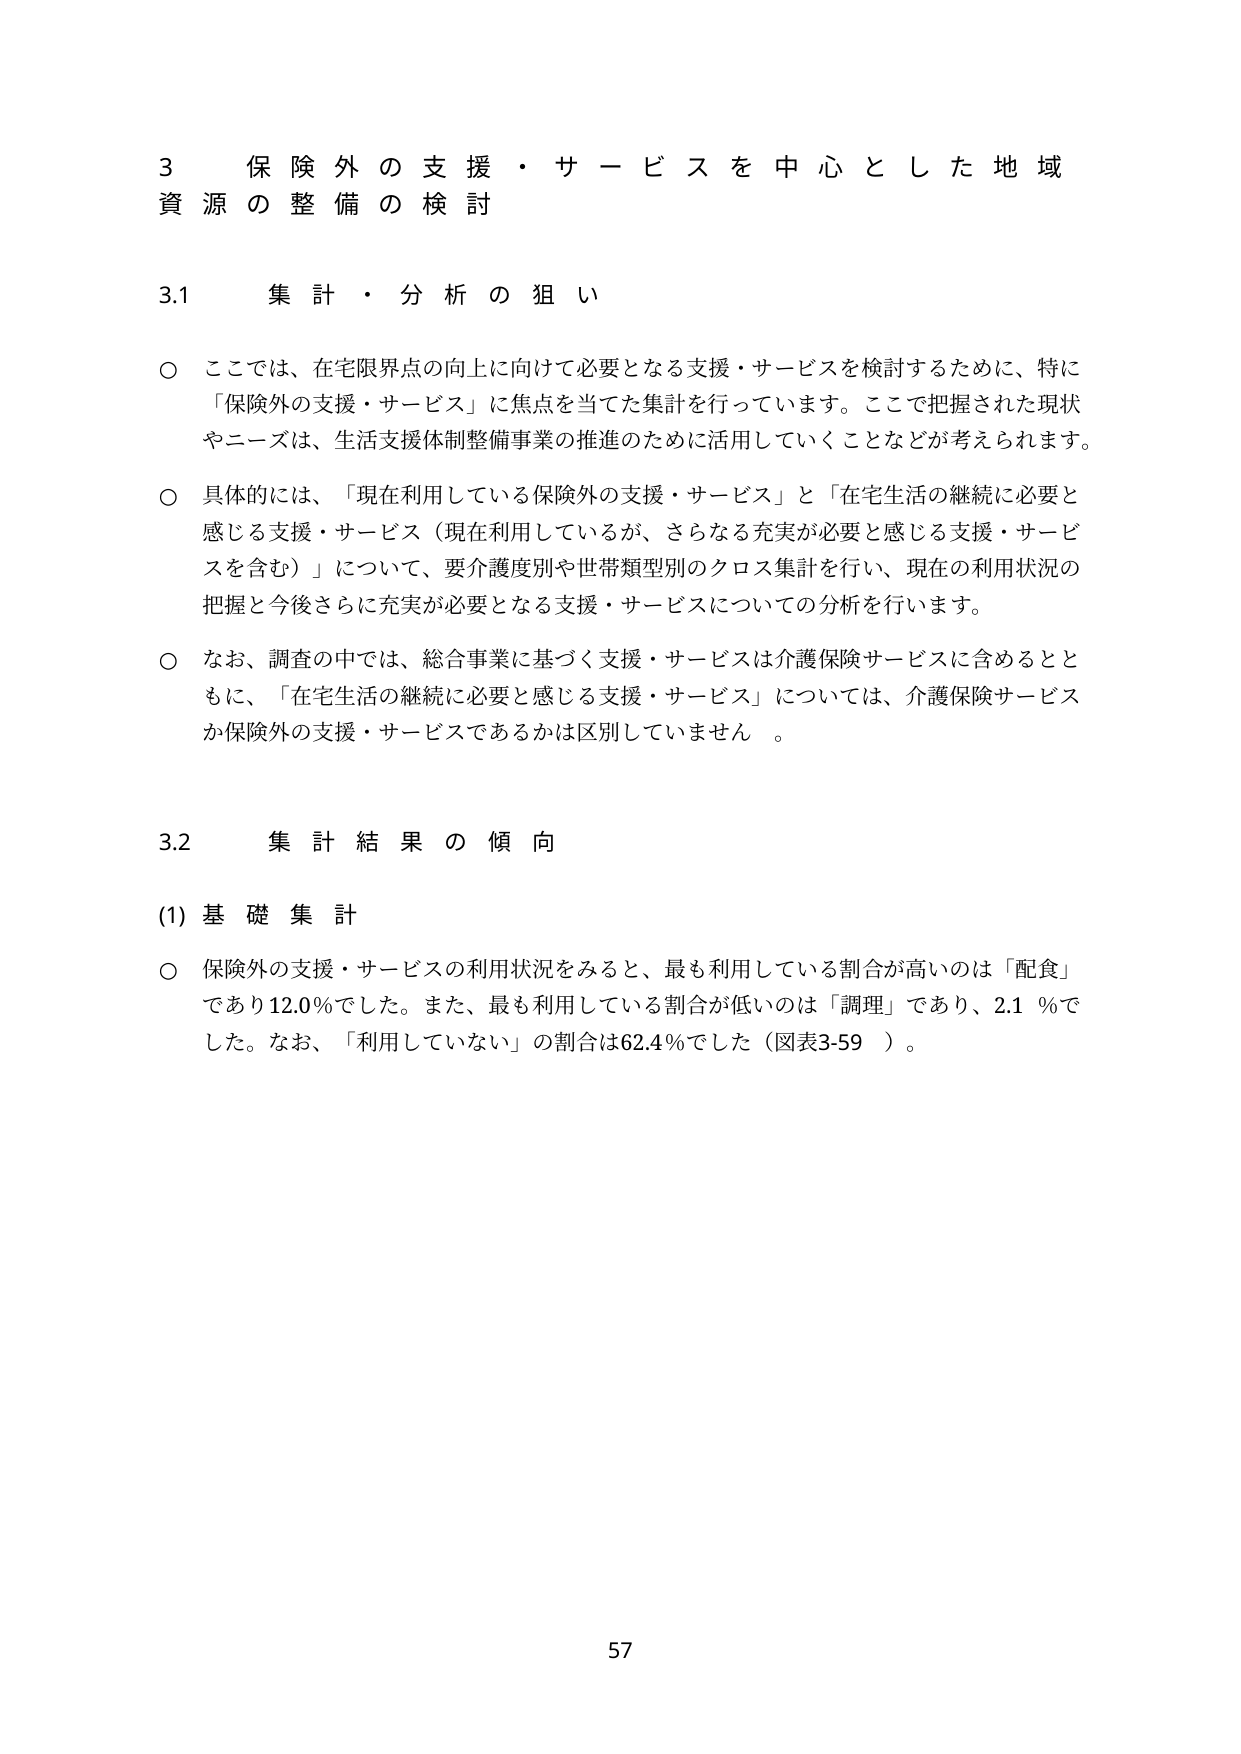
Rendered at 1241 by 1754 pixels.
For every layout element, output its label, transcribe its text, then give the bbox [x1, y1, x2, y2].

subtitle 集計・分析の狙い [158, 275, 1082, 312]
subtitle 基礎集計 [158, 895, 1082, 932]
list ここでは、在宅限界点の向上に向けて必要となる支援・サービスを検討するために、特に「保険外の支援・サービス」に焦点を当てた集計を行っています。ここで把握された現状やニーズは、生活支援体制整備事業の推進のために活用していくことなどが考えられます。 [158, 348, 1082, 458]
list なお、調査の中では、総合事業に基づく支援・サービスは介護保険サービスに含めるとともに、「在宅生活の継続に必要と感じる支援・サービス」については、介護保険サービスか保険外の支援・サービスであるかは区別していません。 [158, 640, 1082, 749]
subtitle 集計結果の傾向 [158, 822, 1082, 859]
subtitle 保険外の支援・サービスを中心とした地域資源の整備の検討 [158, 148, 1082, 221]
list 具体的には、「現在利用している保険外の支援・サービス」と「在宅生活の継続に必要と感じる支援・サービス（現在利用しているが、さらなる充実が必要と感じる支援・サービスを含む）」について、要介護度別や世帯類型別のクロス集計を行い、現在の利用状況の把握と今後さらに充実が必要となる支援・サービスについての分析を行います。 [158, 476, 1082, 622]
